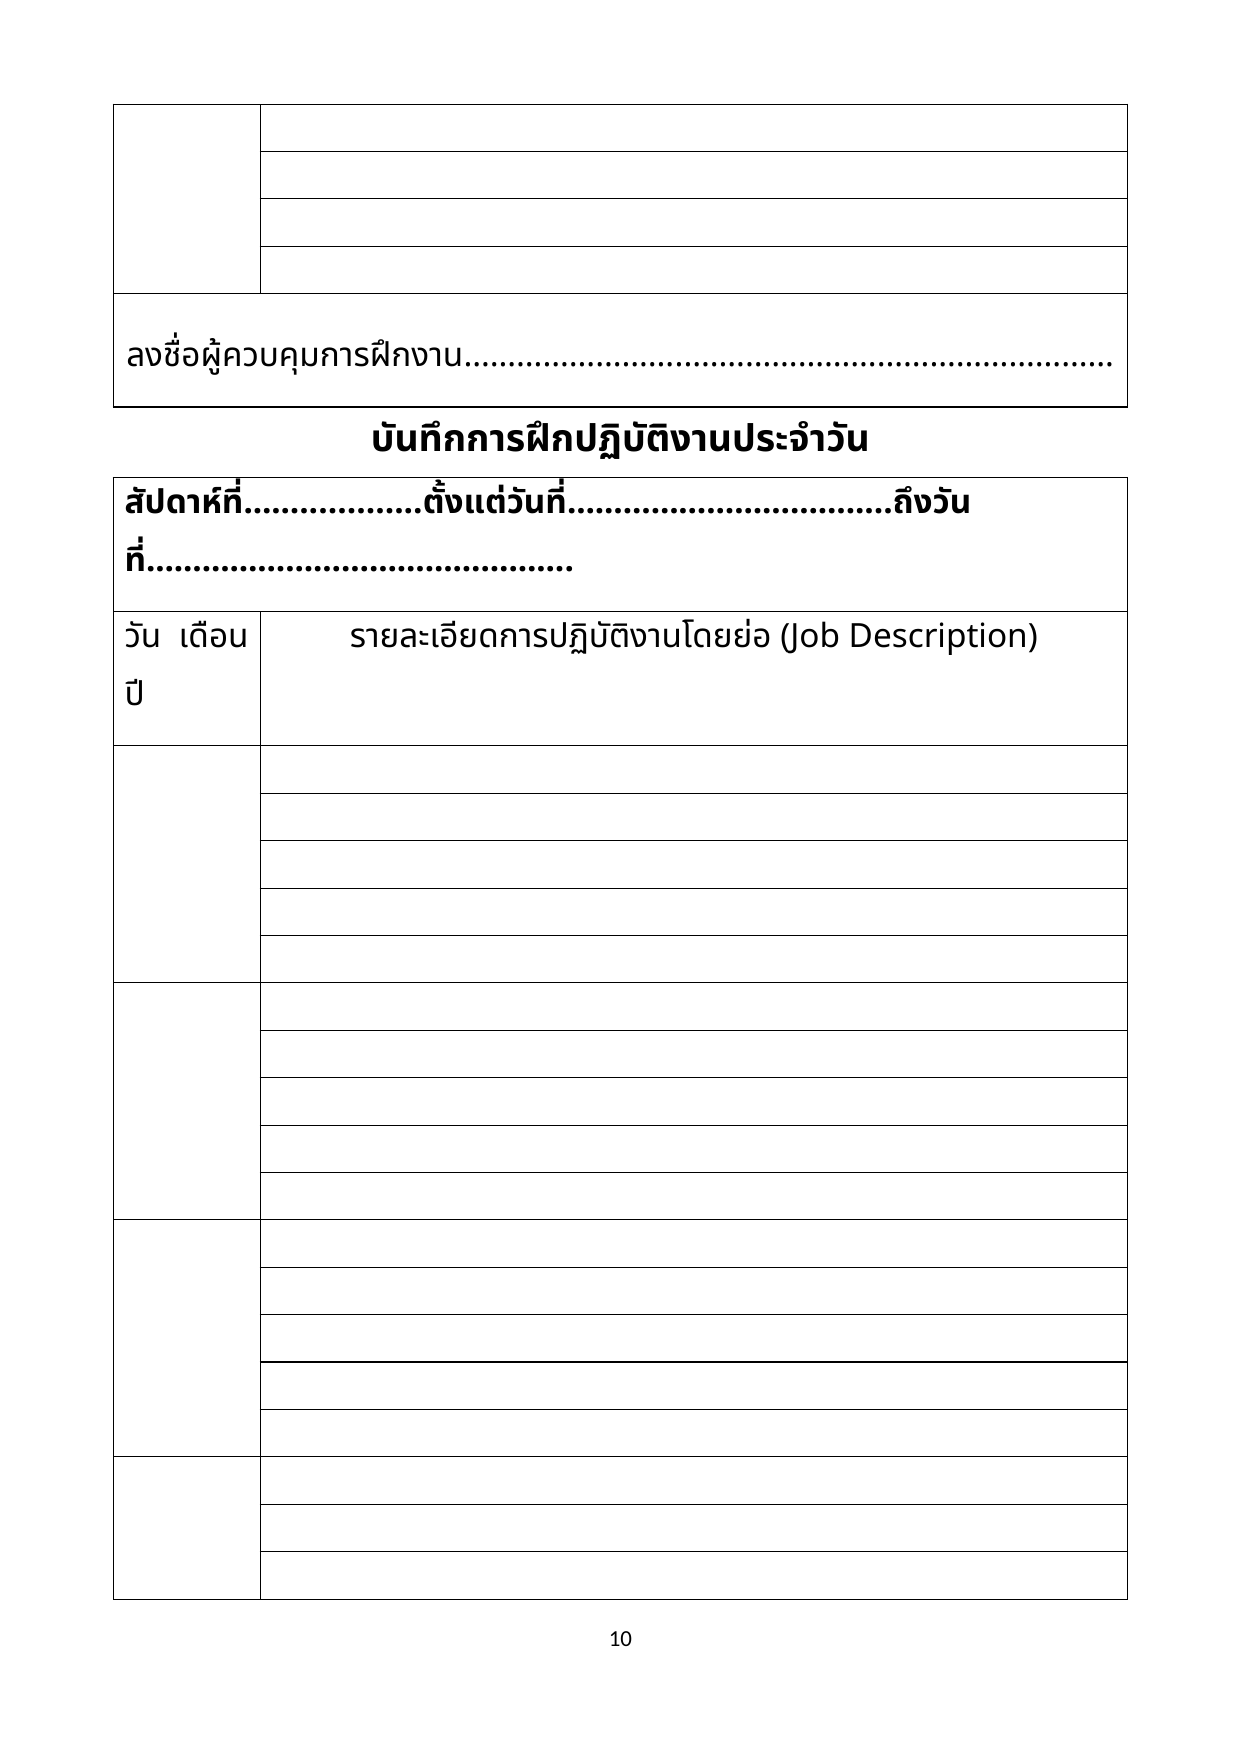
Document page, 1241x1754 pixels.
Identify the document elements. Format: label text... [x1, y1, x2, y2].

table_cell [261, 1031, 1127, 1077]
table_cell [261, 1220, 1127, 1267]
table_cell [261, 1268, 1127, 1314]
table_cell [261, 1552, 1127, 1598]
table_cell [261, 1315, 1127, 1361]
table_cell [261, 152, 1127, 198]
table_cell วัน เดือน ปี [114, 612, 260, 745]
subtitle บันทึกการฝึกปฏิบัติงานประจำวัน [112, 412, 1128, 468]
table_cell รายละเอียดการปฏิบัติงานโดยย่อ (Job Description) [261, 612, 1127, 745]
table_cell [114, 1457, 260, 1598]
table_cell [114, 105, 260, 293]
table_cell [261, 889, 1127, 935]
table_cell [261, 247, 1127, 293]
table_cell ลงชื่อผู้ควบคุมการฝึกงาน……………………..………………………………………… [114, 294, 1127, 406]
table_cell [261, 199, 1127, 246]
table_cell [114, 746, 260, 982]
table_cell [261, 1363, 1127, 1409]
table_cell [261, 1410, 1127, 1456]
table_cell [261, 1505, 1127, 1551]
table_cell [114, 983, 260, 1219]
table_cell [261, 794, 1127, 840]
table_header สัปดาห์ที่……..………..ตั้งแต่วันที่……………………………..ถึงวันที่………………………………………. [114, 478, 1127, 611]
table_cell [261, 841, 1127, 887]
table_cell [261, 1457, 1127, 1504]
table_cell [261, 105, 1127, 151]
table_cell [261, 1078, 1127, 1124]
table_cell [261, 1173, 1127, 1219]
table_cell [261, 1126, 1127, 1172]
table_cell [261, 936, 1127, 982]
table_cell [261, 983, 1127, 1030]
table_cell [261, 746, 1127, 793]
table_cell [114, 1220, 260, 1456]
